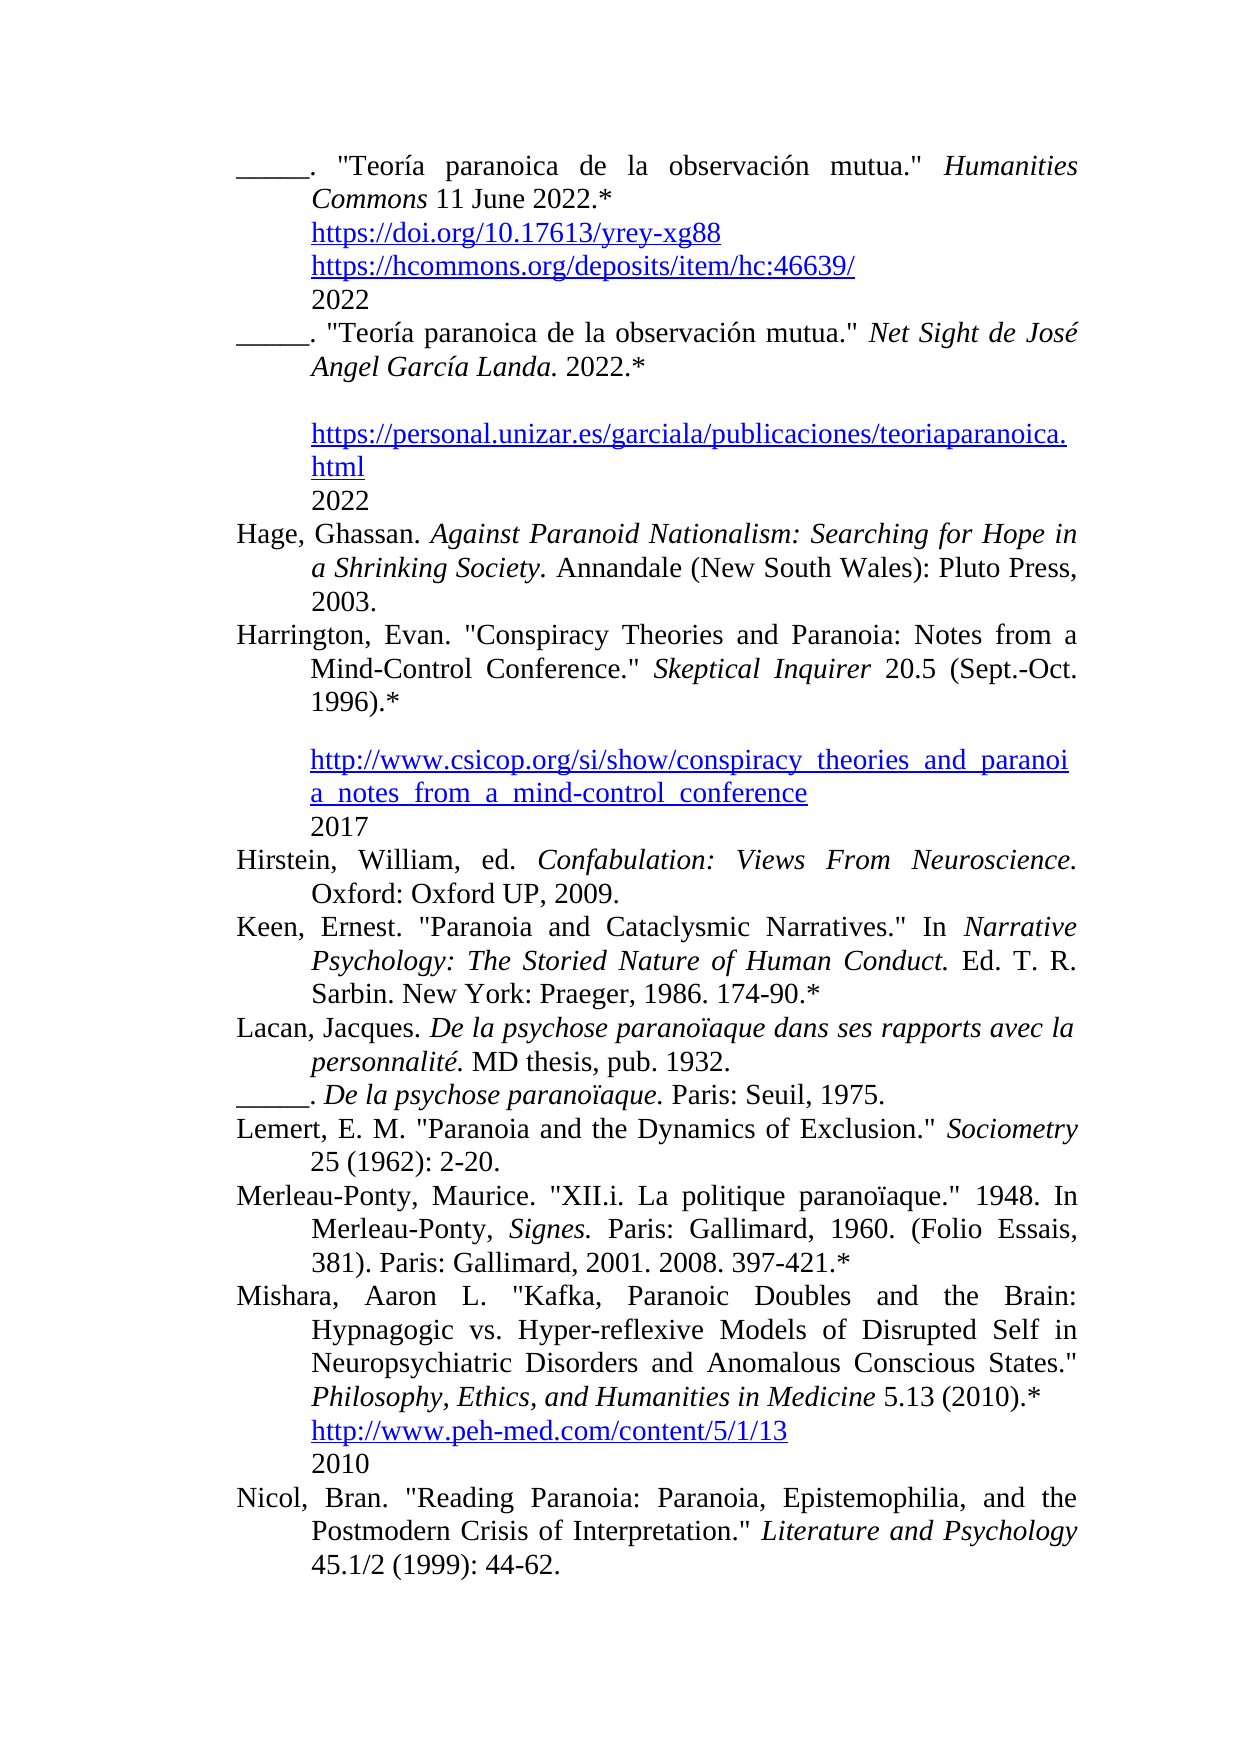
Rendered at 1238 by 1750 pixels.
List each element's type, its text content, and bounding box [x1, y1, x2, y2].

text Lemert, E. M. "Paranoia and the Dynamics of Exclusion." Sociometry 25 (1962): 2-20. [236, 1111, 1078, 1178]
text https://hcommons.org/deposits/item/hc:46639/ [236, 248, 1078, 282]
text 2010 [236, 1446, 1078, 1480]
text Mishara, Aaron L. "Kafka, Paranoic Doubles and the Brain: Hypnagogic vs. Hyper-reflexive Models of Disrupted Self in Neuropsychiatric Disorders and Anomalous Conscious States." Philosophy, Ethics, and Humanities in Medicine 5.13 (2010).* [236, 1278, 1078, 1413]
text _____. De la psychose paranoïaque. Paris: Seuil, 1975. [236, 1077, 1075, 1111]
text https://doi.org/10.17613/yrey-xg88 [236, 215, 1078, 248]
text Keen, Ernest. "Paranoia and Cataclysmic Narratives." In Narrative Psychology: The Storied Nature of Human Conduct. Ed. T. R. Sarbin. New York: Praeger, 1986. 174-90.* [236, 909, 1077, 1010]
text Merleau-Ponty, Maurice. "XII.i. La politique paranoïaque." 1948. In Merleau-Ponty, Signes. Paris: Gallimard, 1960. (Folio Essais, 381). Paris: Gallimard, 2001. 2008. 397-421.* [236, 1178, 1078, 1278]
text 2022 [236, 282, 1078, 315]
text https://personal.unizar.es/garciala/publicaciones/teoriaparanoica.html [236, 382, 1078, 483]
text _____. "Teoría paranoica de la observación mutua." Net Sight de José Angel García Landa. 2022.* [236, 315, 1078, 382]
text http://www.csicop.org/si/show/conspiracy_theories_and_paranoia_notes_from_a_mind-control_conference [236, 718, 1078, 809]
text Harrington, Evan. "Conspiracy Theories and Paranoia: Notes from a Mind-Control Conference." Skeptical Inquirer 20.5 (Sept.-Oct. 1996).* [236, 617, 1078, 718]
text Hirstein, William, ed. Confabulation: Views From Neuroscience. Oxford: Oxford UP, 2009. [236, 842, 1078, 909]
text Nicol, Bran. "Reading Paranoia: Paranoia, Epistemophilia, and the Postmodern Crisis of Interpretation." Literature and Psychology 45.1/2 (1999): 44-62. [236, 1480, 1078, 1580]
text Lacan, Jacques. De la psychose paranoïaque dans ses rapports avec la personnalité. MD thesis, pub. 1932. [236, 1010, 1075, 1077]
text Hage, Ghassan. Against Paranoid Nationalism: Searching for Hope in a Shrinking Society. Annandale (New South Wales): Pluto Press, 2003. [236, 517, 1078, 617]
text http://www.peh-med.com/content/5/1/13 [236, 1413, 1078, 1446]
text _____. "Teoría paranoica de la observación mutua." Humanities Commons 11 June 2022.* [236, 148, 1078, 215]
text 2022 [236, 483, 1078, 517]
text 2017 [236, 809, 1078, 842]
